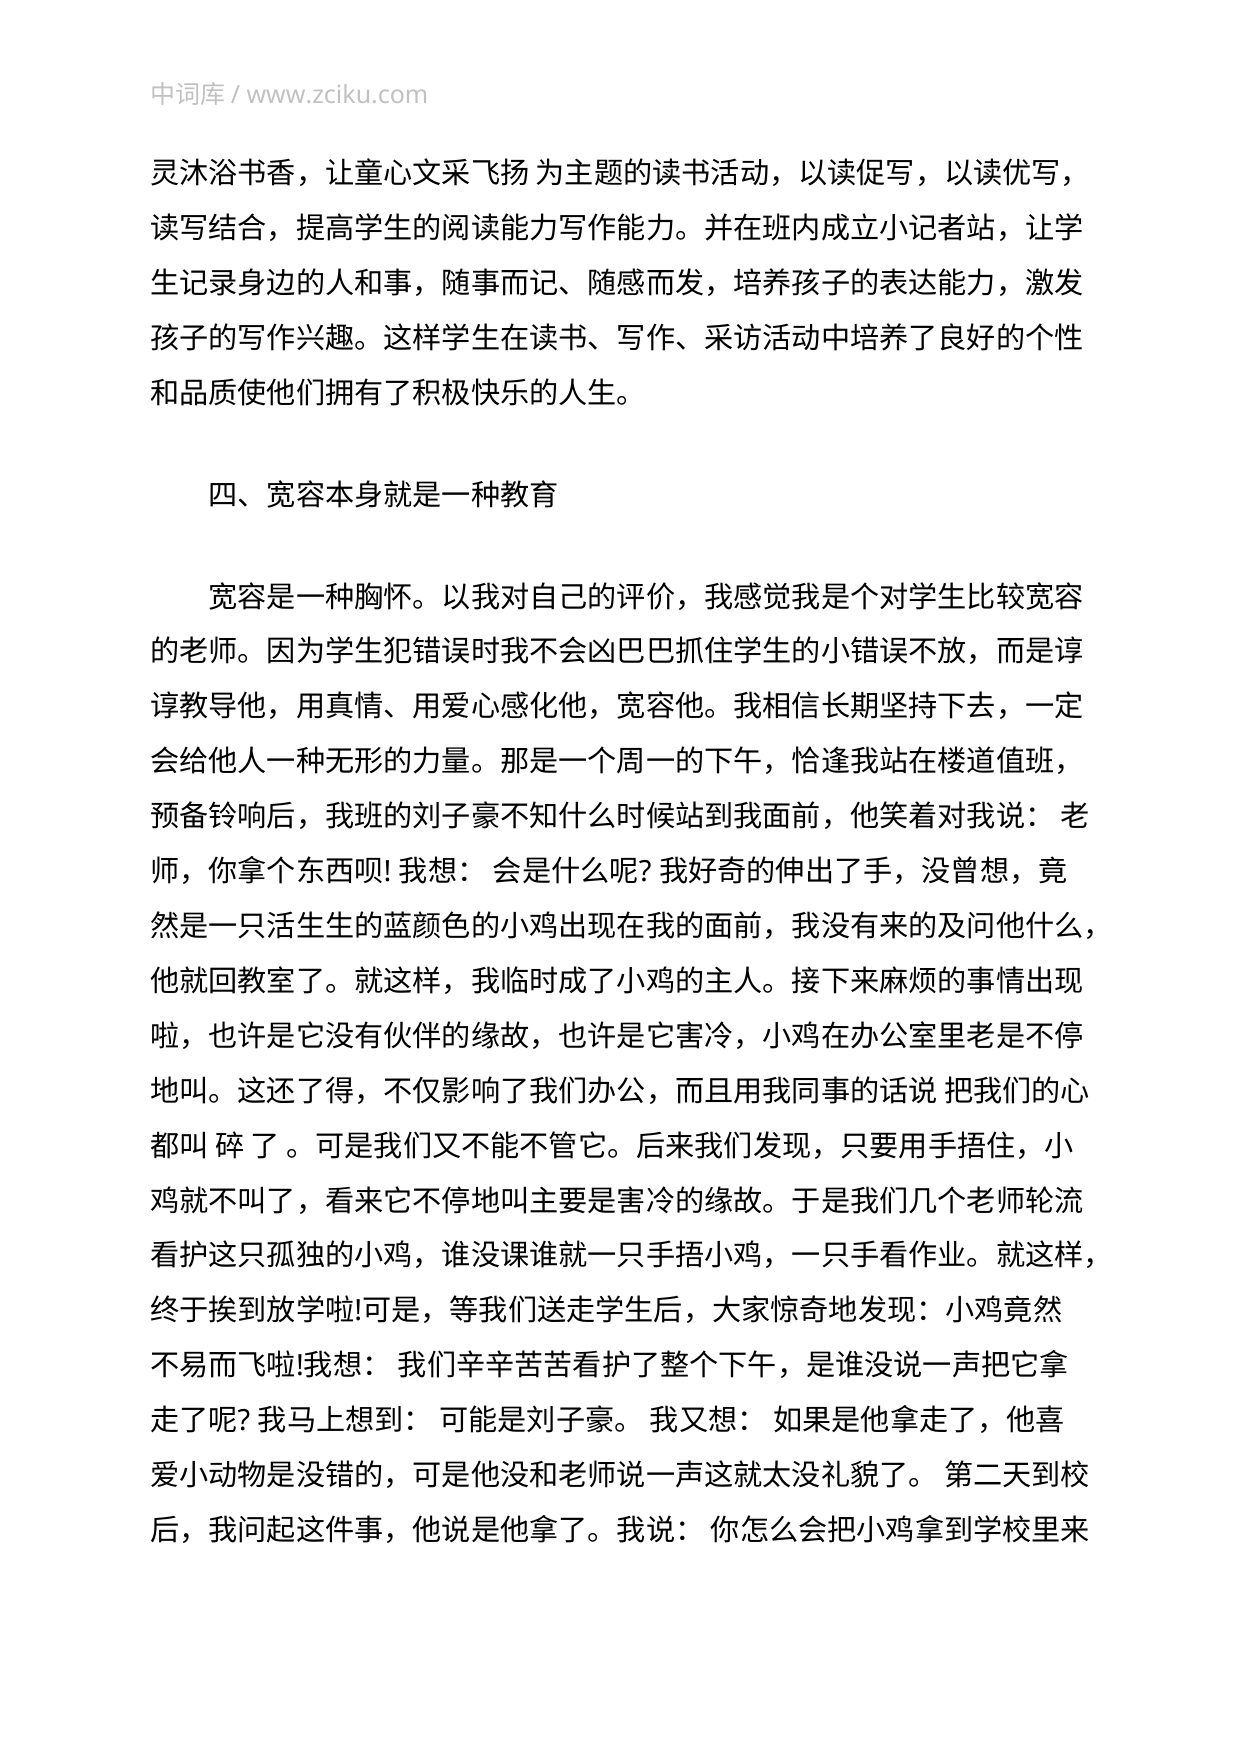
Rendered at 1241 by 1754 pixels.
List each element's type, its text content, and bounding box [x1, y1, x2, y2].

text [150, 150, 1090, 412]
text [150, 573, 1090, 1549]
text 四、宽容本身就是一种教育 [150, 471, 1090, 514]
